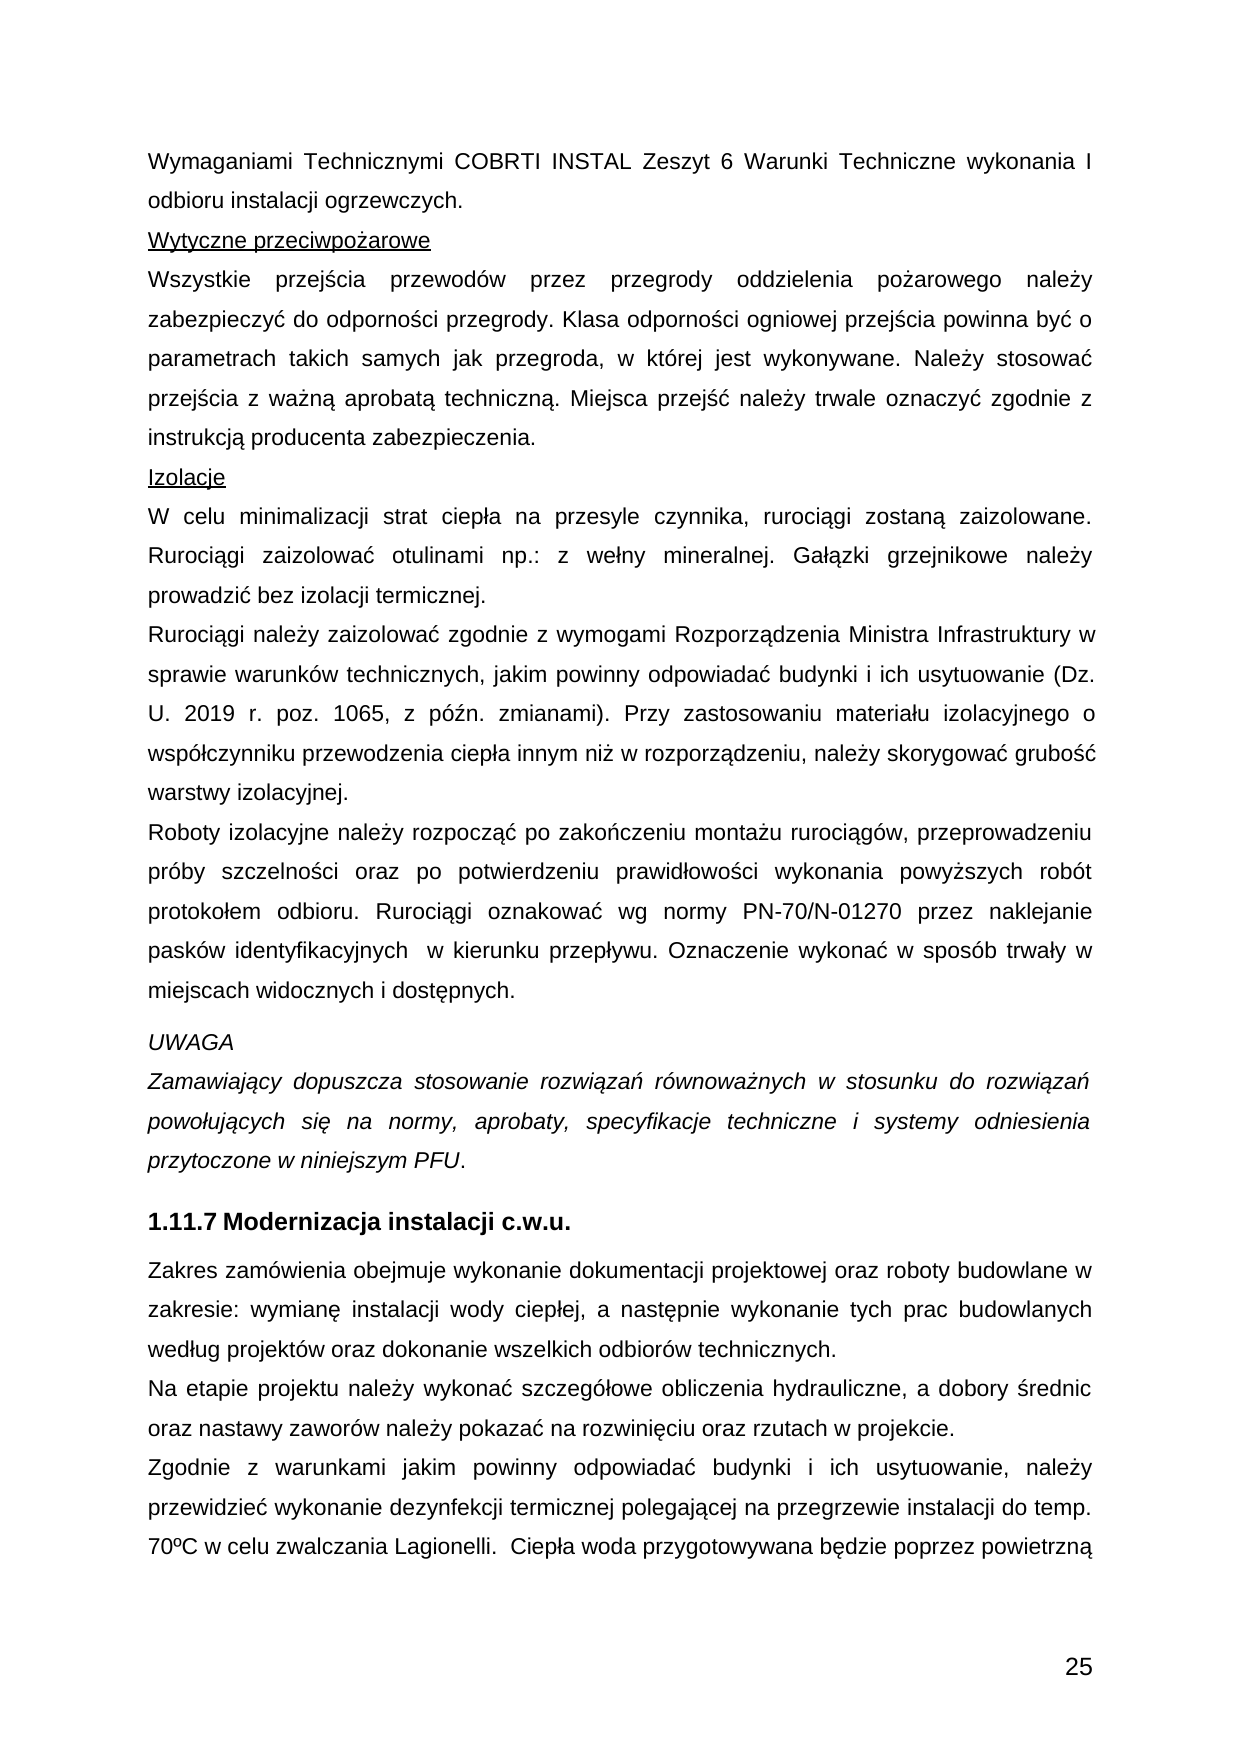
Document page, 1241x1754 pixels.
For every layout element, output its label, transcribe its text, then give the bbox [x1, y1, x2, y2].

text Wszystkie przejścia przewodów przez przegrody oddzielenia pożarowego należy zabezpieczyć do odporności przegrody. Klasa odporności ogniowej przejścia powinna być o parametrach takich samych jak przegroda, w której jest wykonywane. Należy stosować przejścia z ważną aprobatą techniczną. Miejsca przejść należy trwale oznaczyć zgodnie z instrukcją producenta zabezpieczenia. [148, 266, 1093, 450]
text Roboty izolacyjne należy rozpocząć po zakończeniu montażu rurociągów, przeprowadzeniu próby szczelności oraz po potwierdzeniu prawidłowości wykonania powyższych robót protokołem odbioru. Rurociągi oznakować wg normy PN-70/N-01270 przez naklejanie pasków identyfikacyjnych w kierunku przepływu. Oznaczenie wykonać w sposób trwały w miejscach widocznych i dostępnych. [148, 819, 1093, 1003]
subtitle Modernizacja instalacji c.w.u. [148, 1207, 1093, 1236]
text Zakres zamówienia obejmuje wykonanie dokumentacji projektowej oraz roboty budowlane w zakresie: wymianę instalacji wody ciepłej, a następnie wykonanie tych prac budowlanych według projektów oraz dokonanie wszelkich odbiorów technicznych. [148, 1257, 1093, 1362]
text Wytyczne przeciwpożarowe [148, 227, 1093, 253]
text Zamawiający dopuszcza stosowanie rozwiązań równoważnych w stosunku do rozwiązań powołujących się na normy, aprobaty, specyfikacje techniczne i systemy odniesienia przytoczone w niniejszym PFU. [148, 1068, 1093, 1173]
text Izolacje [148, 463, 1093, 490]
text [148, 148, 1093, 213]
text Rurociągi należy zaizolować zgodnie z wymogami Rozporządzenia Ministra Infrastruktury w sprawie warunków technicznych, jakim powinny odpowiadać budynki i ich usytuowanie (Dz. U. 2019 r. poz. 1065, z późn. zmianami). Przy zastosowaniu materiału izolacyjnego o współczynniku przewodzenia ciepła innym niż w rozporządzeniu, należy skorygować grubość warstwy izolacyjnej. [148, 621, 1096, 806]
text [148, 1454, 1093, 1560]
text UWAGA [148, 1029, 1093, 1055]
text Na etapie projektu należy wykonać szczegółowe obliczenia hydrauliczne, a dobory średnic oraz nastawy zaworów należy pokazać na rozwinięciu oraz rzutach w projekcie. [148, 1375, 1093, 1441]
text W celu minimalizacji strat ciepła na przesyle czynnika, rurociągi zostaną zaizolowane. Rurociągi zaizolować otulinami np.: z wełny mineralnej. Gałązki grzejnikowe należy prowadzić bez izolacji termicznej. [148, 503, 1093, 608]
